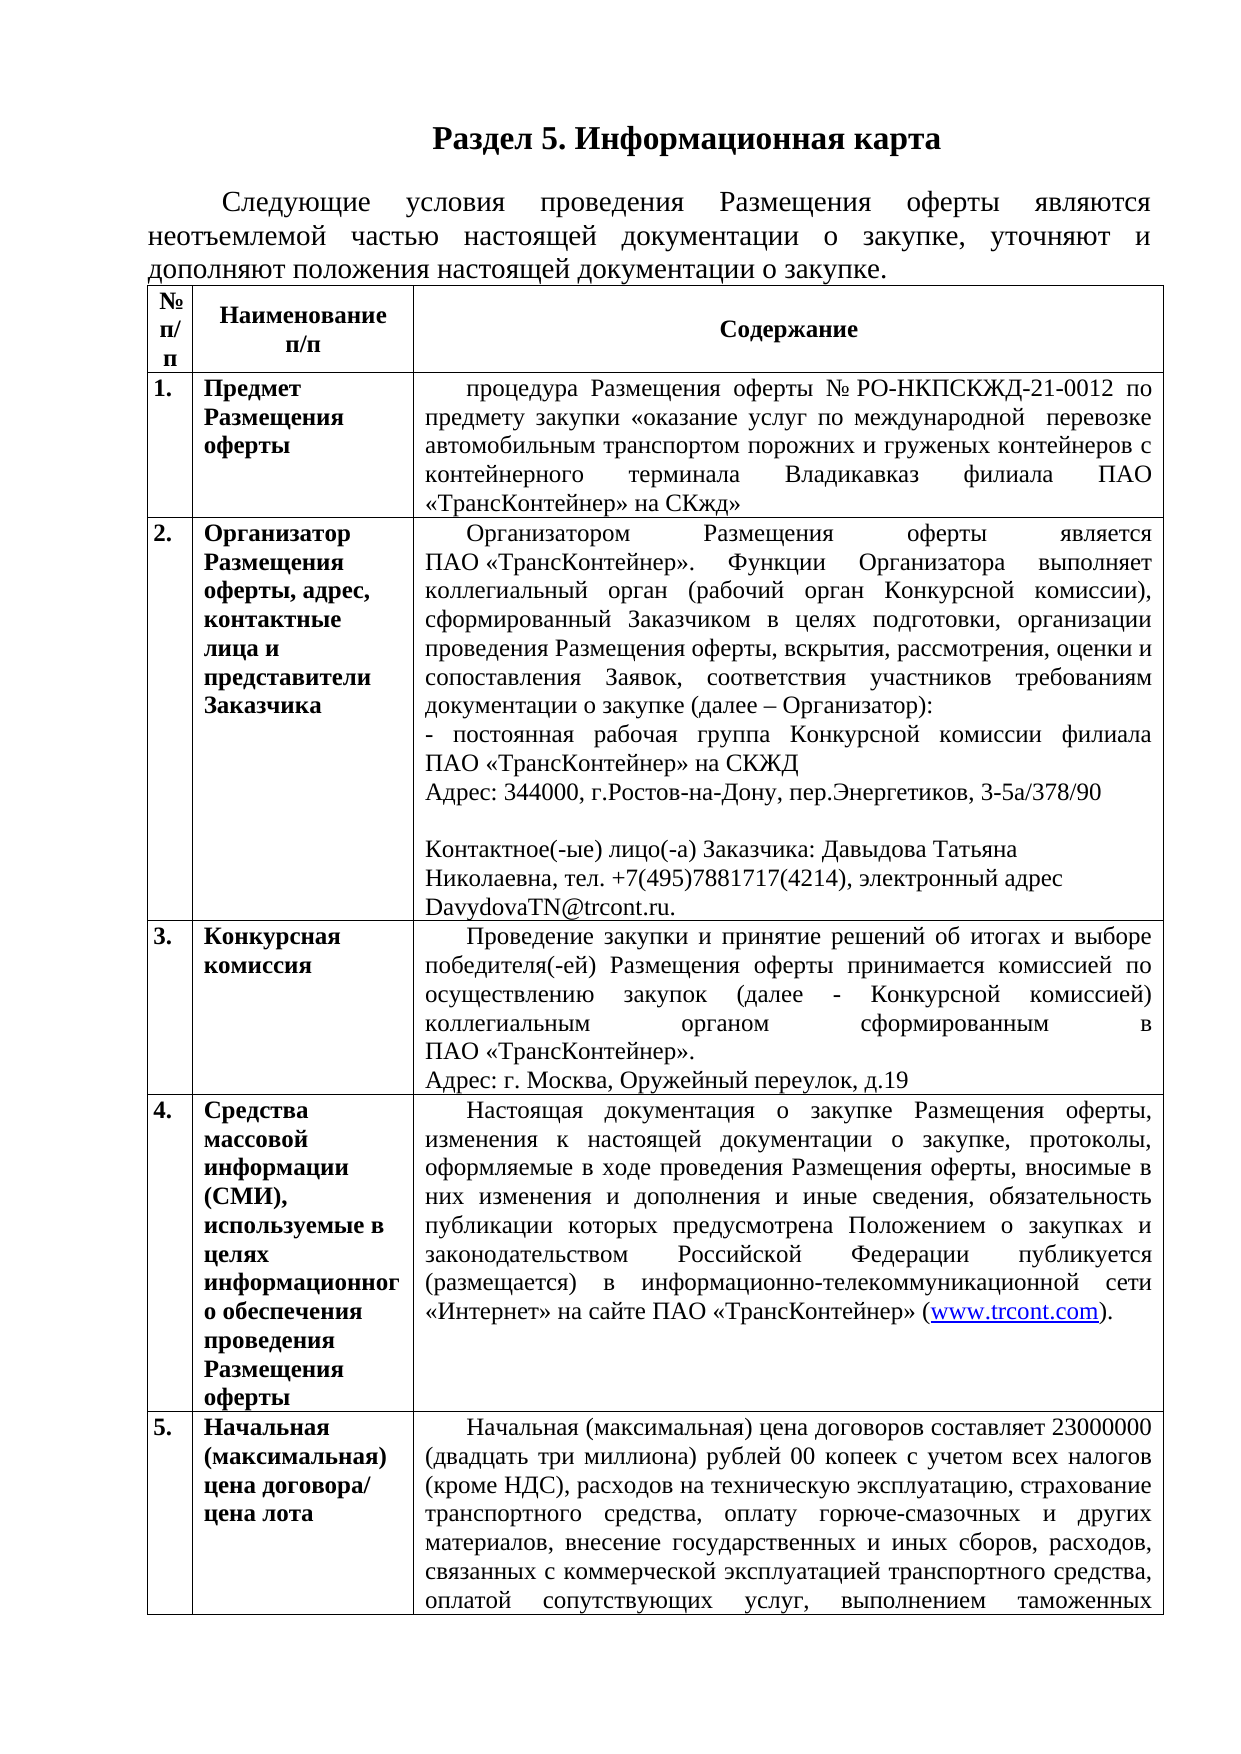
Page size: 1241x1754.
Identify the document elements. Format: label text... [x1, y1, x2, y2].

table_cell 1. [148, 373, 192, 517]
table_header Наименование п/п [193, 286, 413, 372]
table_cell процедура Размещения оферты № РО-НКПСКЖД-21-0012 по предмету закупки «оказание услуг по международной перевозке автомобильным транспортом порожних и груженых контейнеров с контейнерного терминала Владикавказ филиала ПАО «ТрансКонтейнер» на СКжд» [414, 373, 1163, 517]
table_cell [193, 1412, 413, 1613]
text Раздел 5. Информационная карта [222, 118, 1152, 156]
table_cell Предмет Размещения оферты [193, 373, 413, 517]
table_cell Конкурсная комиссия [193, 921, 413, 1094]
table_cell Организатором Размещения оферты является ПАО «ТрансКонтейнер». Функции Организатора выполняет коллегиальный орган (рабочий орган Конкурсной комиссии), сформированный Заказчиком в целях подготовки, организации проведения Размещения оферты, вскрытия, рассмотрения, оценки и сопоставления Заявок, соответствия участников требованиям документации о закупке (далее – Организатор): - постоянная рабочая группа Конкурсной комиссии филиала ПАО «ТрансКонтейнер» на СКЖД Адрес: 344000, г.Ростов-на-Дону, пер.Энергетиков, 3-5а/378/90 Контактное(-ые) лицо(-а) Заказчика: Давыдова Татьяна Николаевна, тел. +7(495)7881717(4214), электронный адрес DavydovaTN@trcont.ru. [414, 518, 1163, 920]
table_cell Организатор Размещения оферты, адрес, контактные лица и представители Заказчика [193, 518, 413, 920]
table_cell Проведение закупки и принятие решений об итогах и выборе победителя(-ей) Размещения оферты принимается комиссией по осуществлению закупок (далее - Конкурсной комиссией) коллегиальным органом сформированным в ПАО «ТрансКонтейнер». Адрес: г. Москва, Оружейный переулок, д.19 [414, 921, 1163, 1094]
list Следующие условия проведения Размещения оферты являются неотъемлемой частью настоящей документации о закупке, уточняют и дополняют положения настоящей документации о закупке. [148, 184, 1152, 285]
table_cell 5. [148, 1412, 192, 1613]
table_cell 3. [148, 921, 192, 1094]
table_header Содержание [414, 286, 1163, 372]
table_cell Средства массовой информации (СМИ), используемые в целях информационного обеспечения проведения Размещения оферты [193, 1095, 413, 1411]
table_header №п/п [148, 286, 192, 372]
table_cell 2. [148, 518, 192, 920]
table_cell Настоящая документация о закупке Размещения оферты, изменения к настоящей документации о закупке, протоколы, оформляемые в ходе проведения Размещения оферты, вносимые в них изменения и дополнения и иные сведения, обязательность публикации которых предусмотрена Положением о закупках и законодательством Российской Федерации публикуется (размещается) в информационно-телекоммуникационной сети «Интернет» на сайте ПАО «ТрансКонтейнер» (www.trcont.com). [414, 1095, 1163, 1411]
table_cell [414, 1412, 1163, 1613]
table_cell 4. [148, 1095, 192, 1411]
